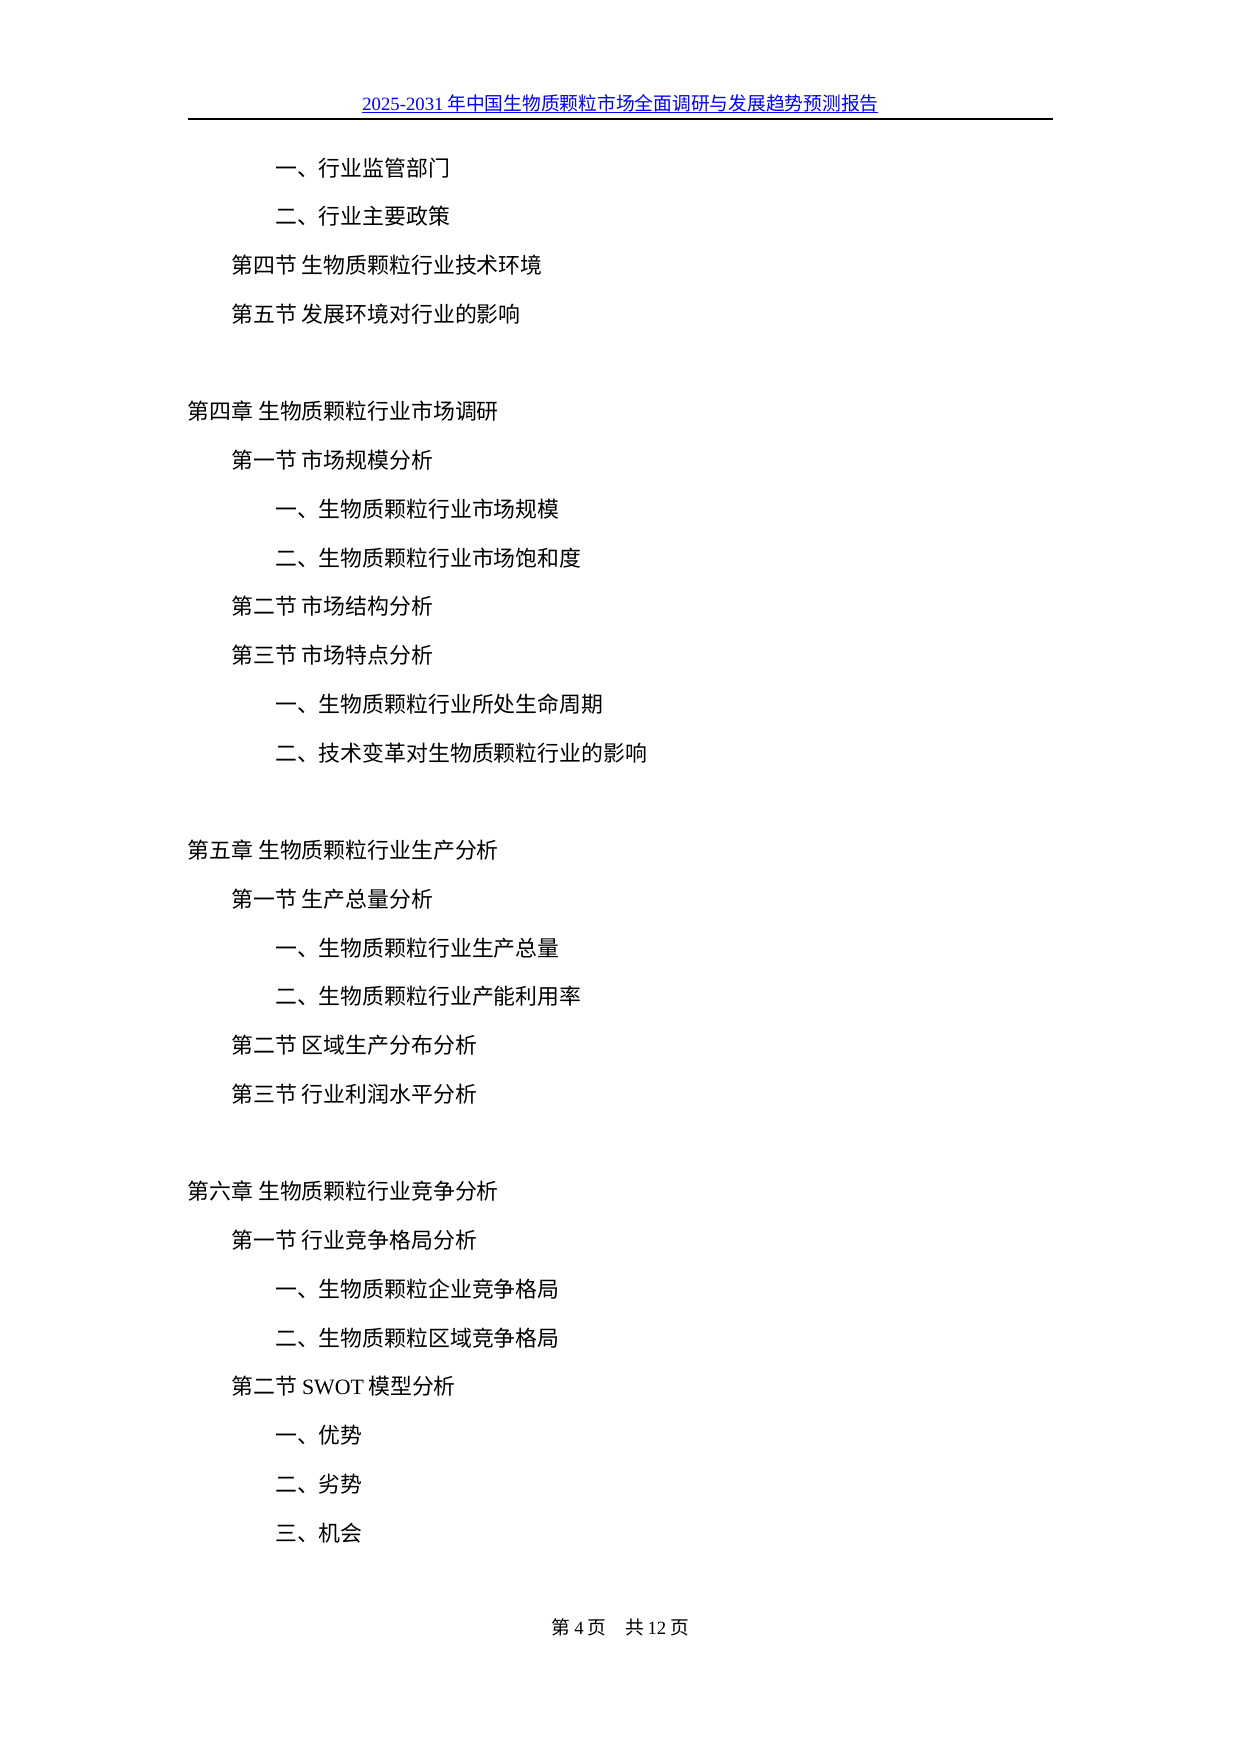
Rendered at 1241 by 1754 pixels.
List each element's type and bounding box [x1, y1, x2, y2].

text [187, 150, 1053, 1548]
